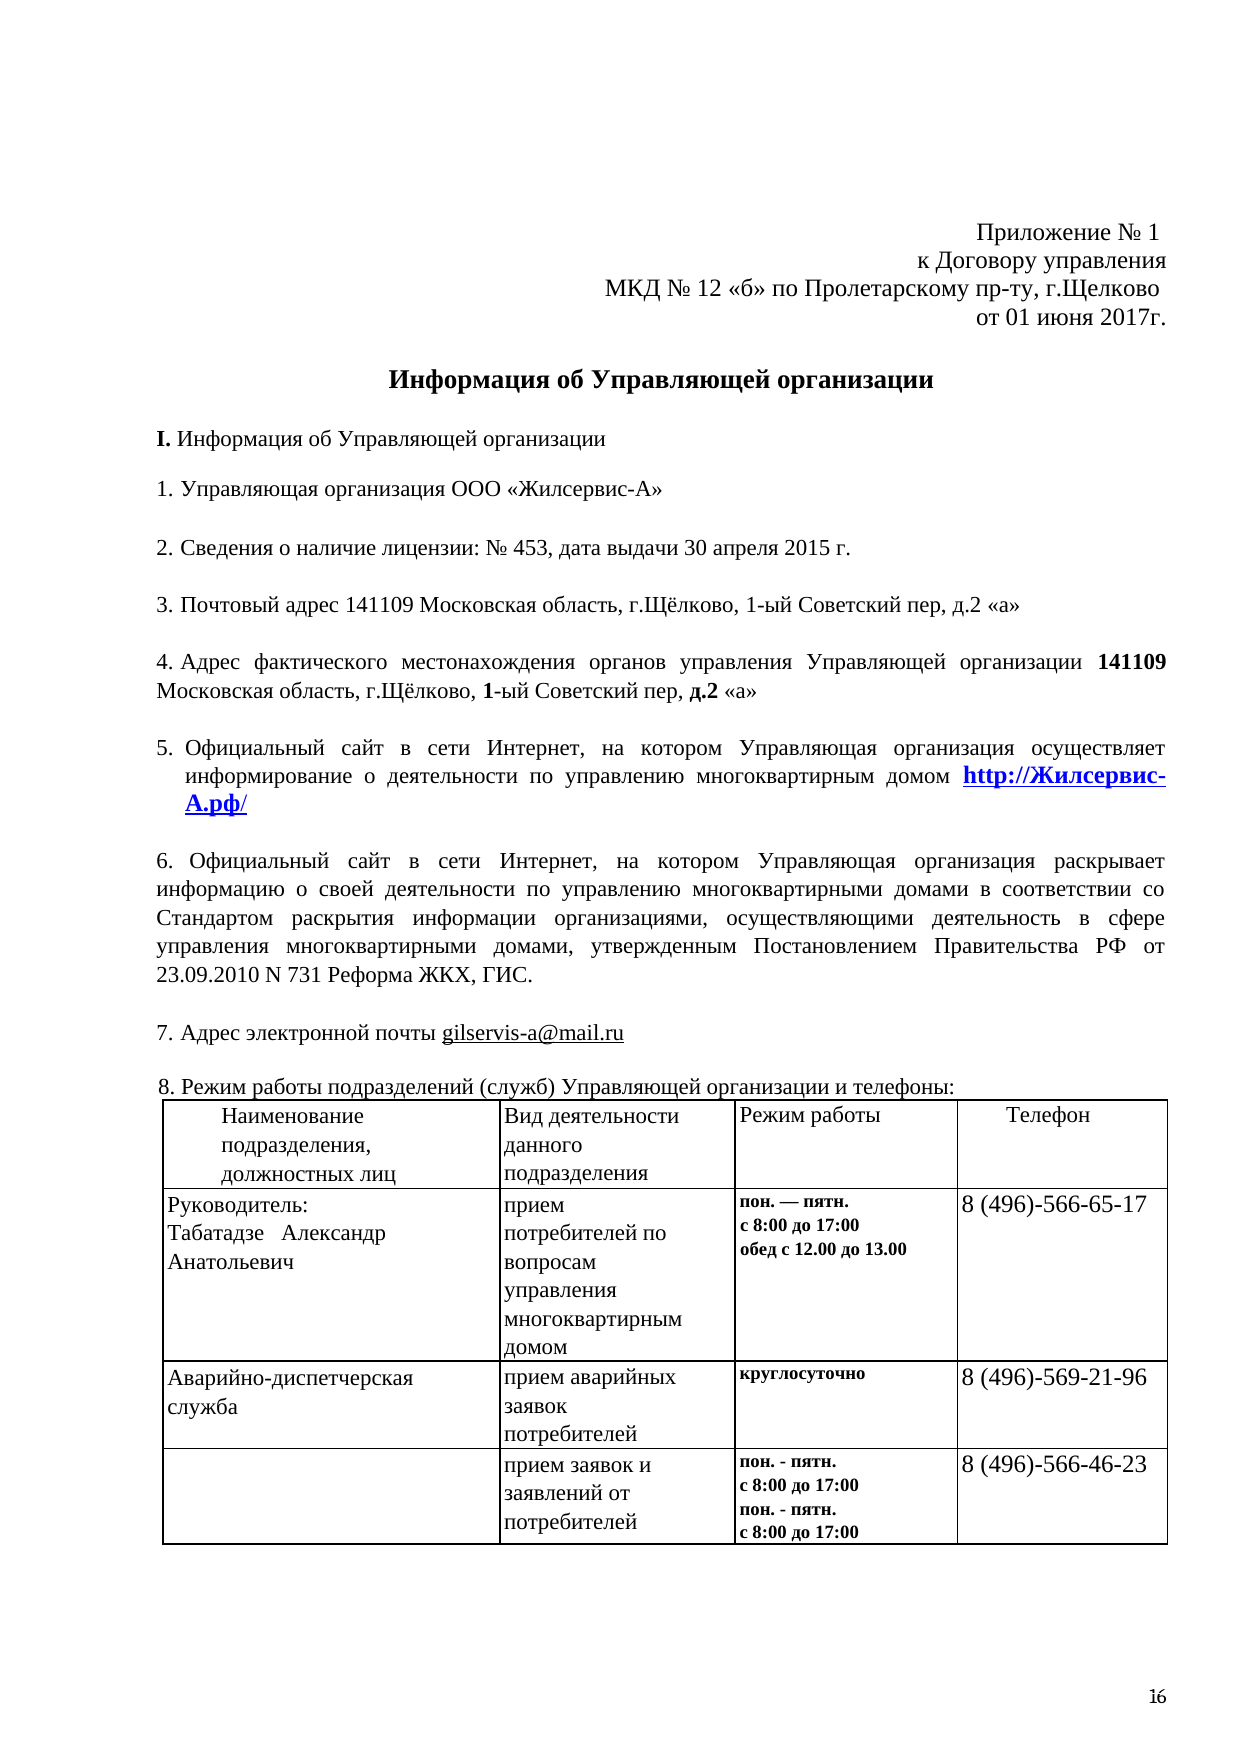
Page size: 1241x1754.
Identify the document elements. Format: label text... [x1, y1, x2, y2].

list Почтовый адрес 141109 Московская область, г.Щёлково, 1-ый Советский пер, д.2 «а» [156, 566, 1166, 624]
list Сведения о наличие лицензии: № 453, дата выдачи 30 апреля 2015 г. [156, 509, 1166, 566]
text Информация об Управляющей организации [156, 363, 1166, 394]
text МКД № 12 «б» по Пролетарскому пр-ту, г.Щелково от 01 июня 2017г. [156, 274, 1166, 330]
text I. Информация об Управляющей организации [156, 424, 1166, 451]
list Управляющая организация ООО «Жилсервис-А» [156, 451, 1166, 508]
text 6. Официальный сайт в сети Интернет, на котором Управляющая организация раскрывает информацию о своей деятельности по управлению многоквартирными домами в соответствии со Стандартом раскрытия информации организациями, осуществляющими деятельность в сфере управления многоквартирными домами, утвержденным Постановлением Правительства РФ от 23.09.2010 N 731 Реформа ЖКХ, ГИС. [156, 846, 1166, 988]
text 7. Адрес электронной почты gilservis-a@mail.ru [156, 1019, 1166, 1045]
text 5. Официальный сайт в сети Интернет, на котором Управляющая организация осуществляет информирование о деятельности по управлению многоквартирным домом http://Жилсервис-А.рф/ [156, 733, 1166, 817]
text Приложение № 1 к Договору управления [156, 218, 1166, 274]
list Адрес фактического местонахождения органов управления Управляющей организации 141109 Московская область, г.Щёлково, 1-ый Советский пер, д.2 «а» [156, 646, 1166, 705]
